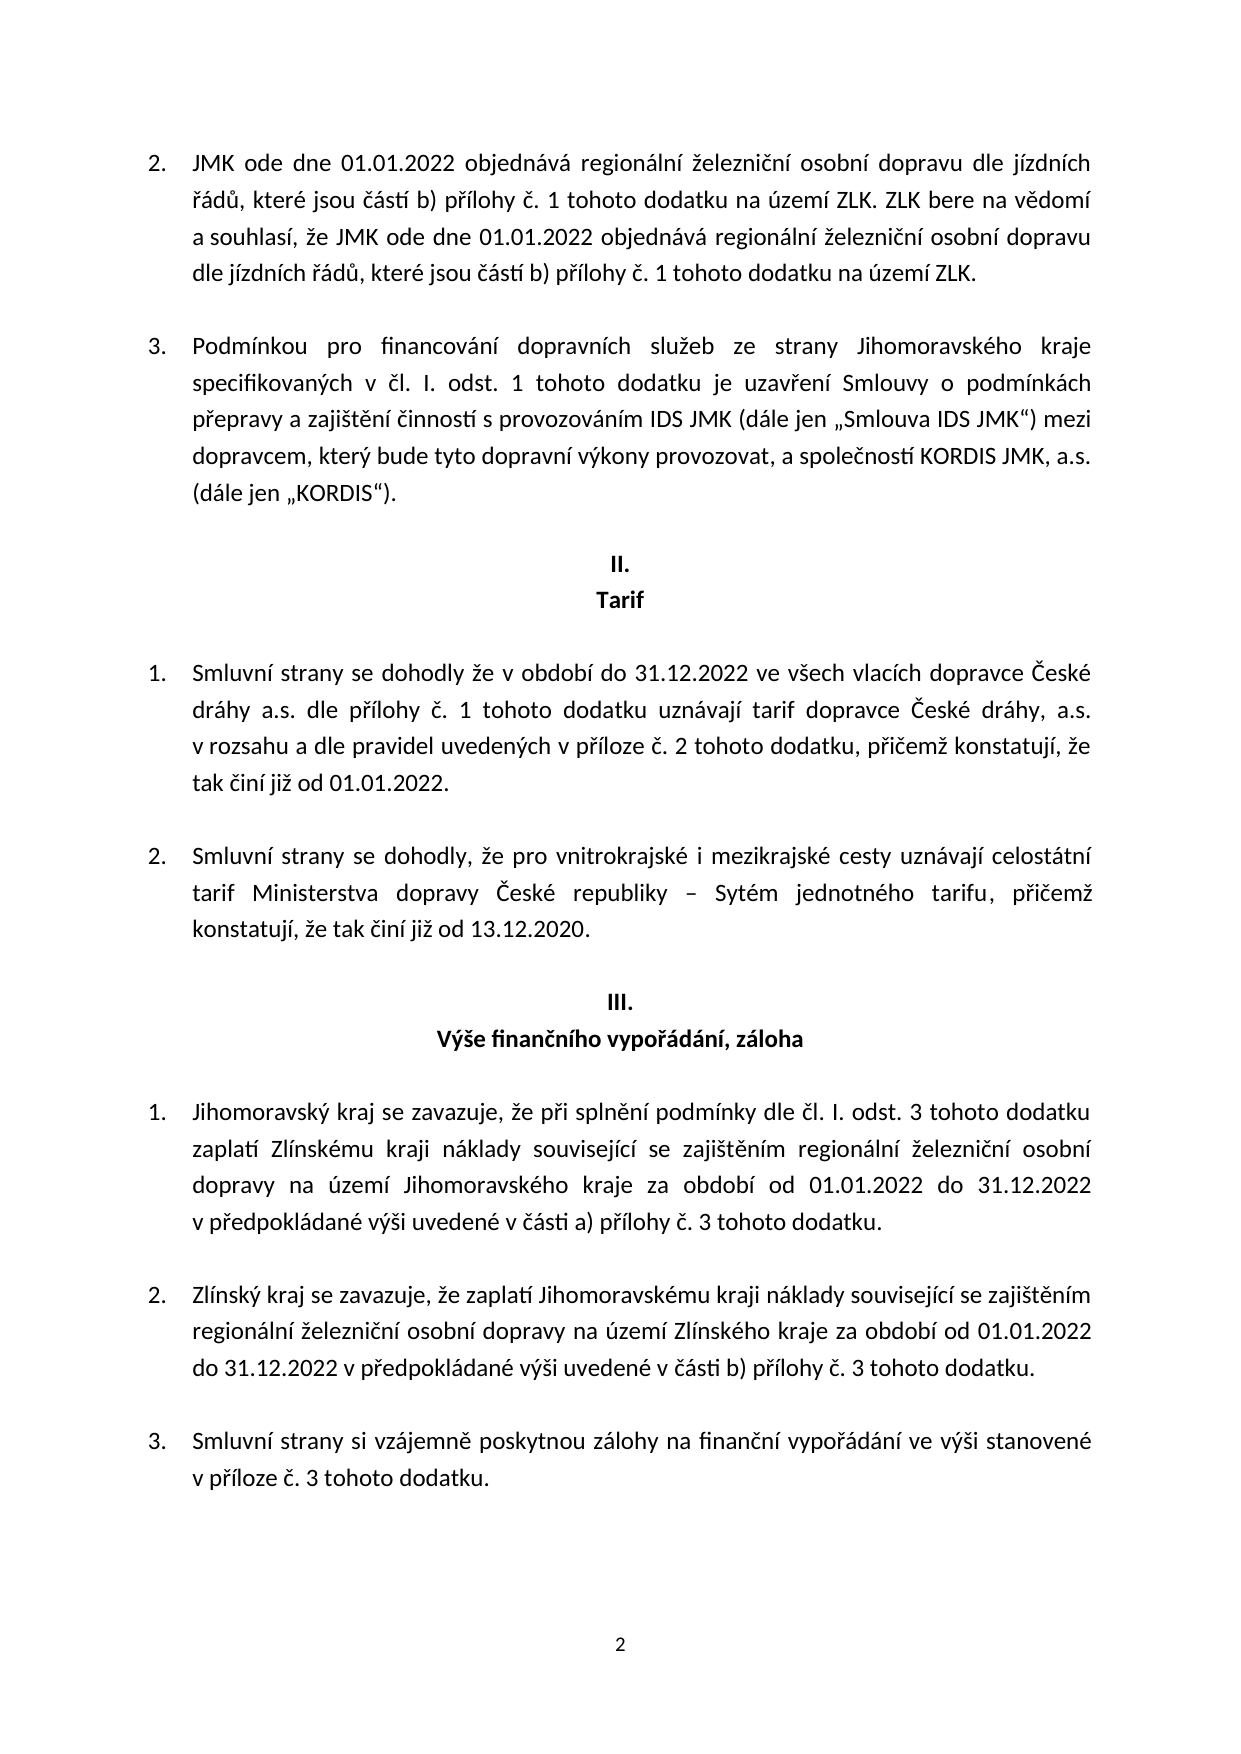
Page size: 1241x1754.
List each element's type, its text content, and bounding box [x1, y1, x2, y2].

list Smluvní strany se dohodly že v období do 31.12.2022 ve všech vlacích dopravce České dráhy a.s. dle přílohy č. 1 tohoto dodatku uznávají tarif dopravce České dráhy, a.s. v rozsahu a dle pravidel uvedených v příloze č. 2 tohoto dodatku, přičemž konstatují, že tak činí již od 01.01.2022. [148, 657, 1093, 798]
text II. [148, 548, 1093, 578]
list Smluvní strany se dohodly, že pro vnitrokrajské i mezikrajské cesty uznávají celostátní tarif Ministerstva dopravy České republiky – Sytém jednotného tarifu, přičemž konstatují, že tak činí již od 13.12.2020. [148, 840, 1093, 944]
list Smluvní strany si vzájemně poskytnou zálohy na finanční vypořádání ve výši stanovené v příloze č. 3 tohoto dodatku. [148, 1425, 1093, 1492]
text III. [148, 986, 1093, 1017]
list Zlínský kraj se zavazuje, že zaplatí Jihomoravskému kraji náklady související se zajištěním regionální železniční osobní dopravy na území Zlínského kraje za období od 01.01.2022 do 31.12.2022 v předpokládané výši uvedené v části b) přílohy č. 3 tohoto dodatku. [148, 1279, 1093, 1383]
list Podmínkou pro financování dopravních služeb ze strany Jihomoravského kraje specifikovaných v čl. I. odst. 1 tohoto dodatku je uzavření Smlouvy o podmínkách přepravy a zajištění činností s provozováním IDS JMK (dále jen „Smlouva IDS JMK“) mezi dopravcem, který bude tyto dopravní výkony provozovat, a společností KORDIS JMK, a.s. (dále jen „KORDIS“). [148, 330, 1093, 507]
text Tarif [148, 584, 1093, 615]
list JMK ode dne 01.01.2022 objednává regionální železniční osobní dopravu dle jízdních řádů, které jsou částí b) přílohy č. 1 tohoto dodatku na území ZLK. ZLK bere na vědomí a souhlasí, že JMK ode dne 01.01.2022 objednává regionální železniční osobní dopravu dle jízdních řádů, které jsou částí b) přílohy č. 1 tohoto dodatku na území ZLK. [148, 148, 1093, 288]
list Jihomoravský kraj se zavazuje, že při splnění podmínky dle čl. I. odst. 3 tohoto dodatku zaplatí Zlínskému kraji náklady související se zajištěním regionální železniční osobní dopravy na území Jihomoravského kraje za období od 01.01.2022 do 31.12.2022 v předpokládané výši uvedené v části a) přílohy č. 3 tohoto dodatku. [148, 1096, 1093, 1236]
text Výše finančního vypořádání, záloha [148, 1023, 1093, 1053]
